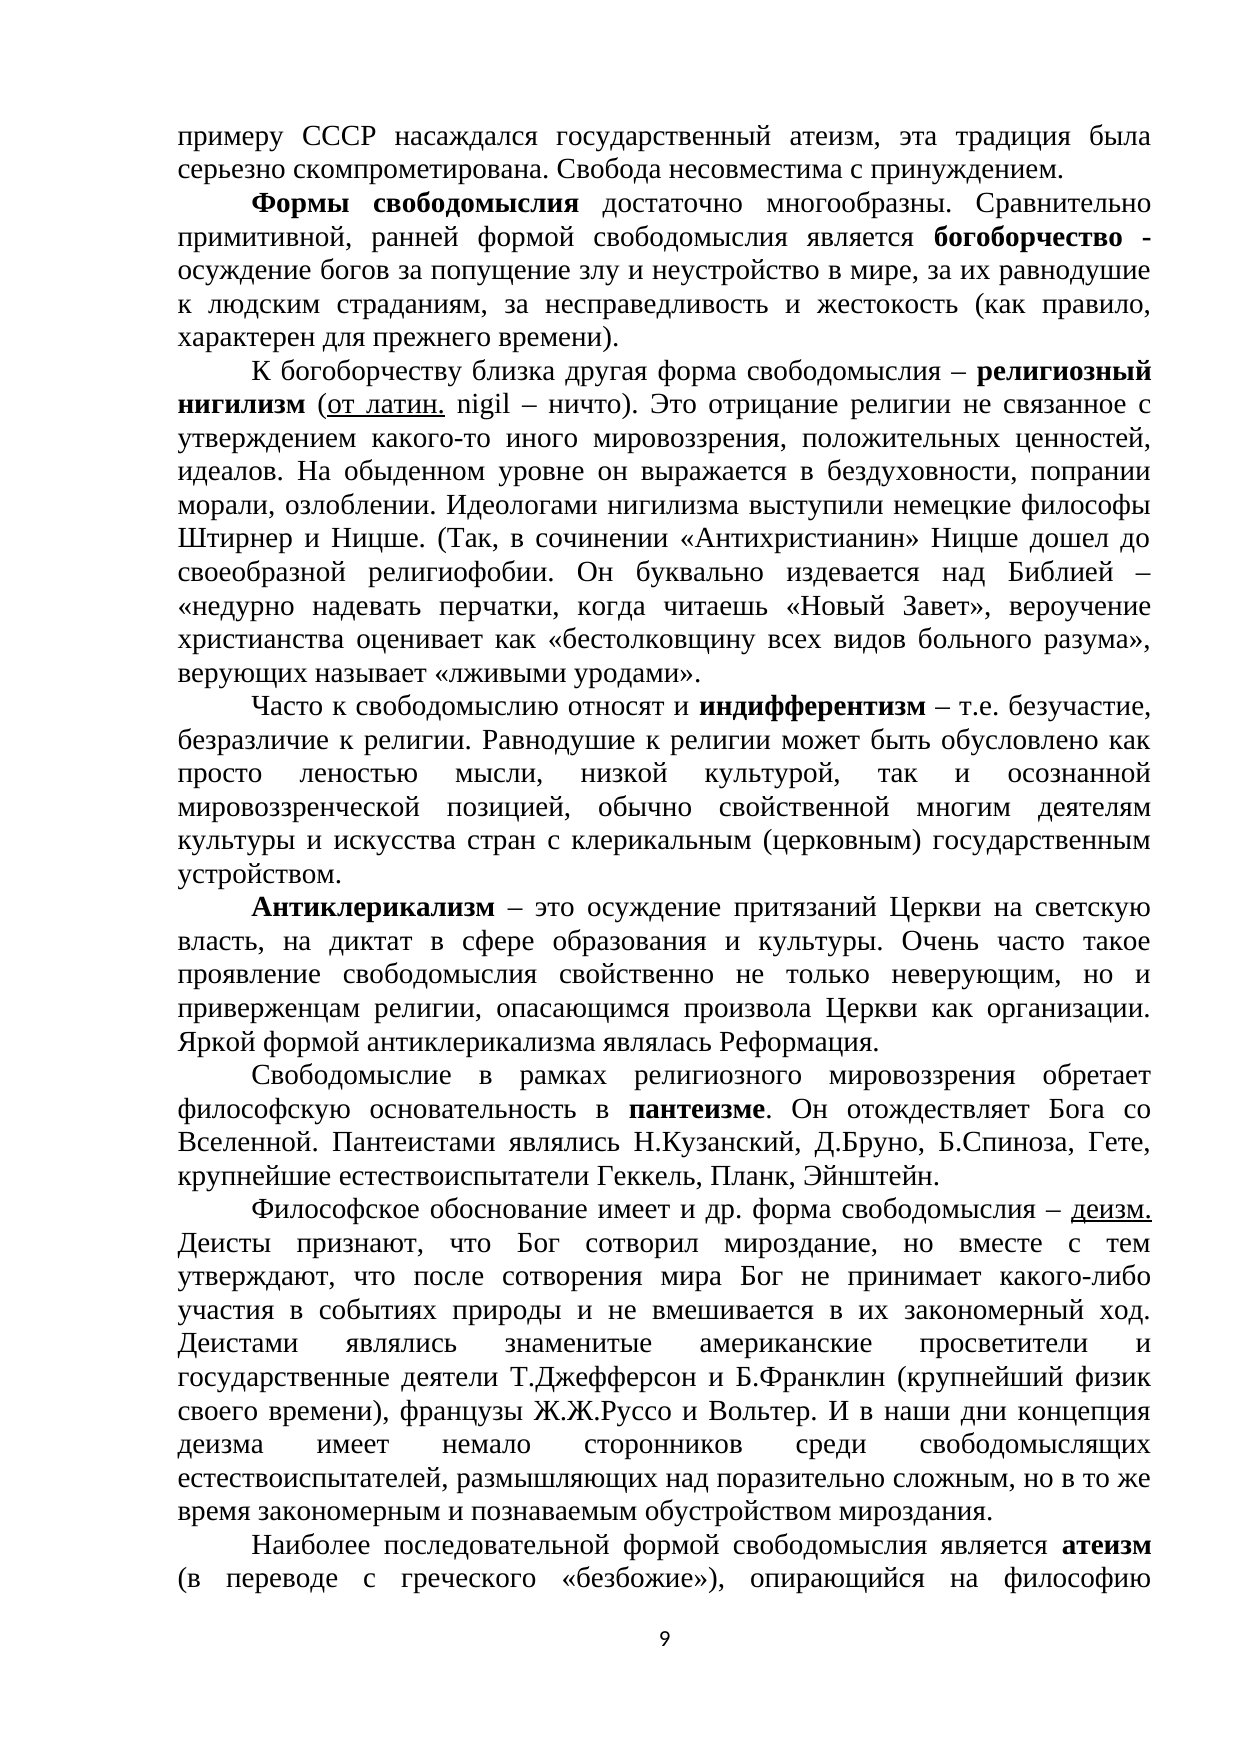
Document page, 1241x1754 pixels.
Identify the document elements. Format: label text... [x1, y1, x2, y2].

text Формы свободомыслия достаточно многообразны. Сравнительно примитивной, ранней формой свободомыслия является богоборчество - осуждение богов за попущение злу и неустройство в мире, за их равнодушие к людским страданиям, за несправедливость и жестокость (как правило, характерен для прежнего времени). [177, 185, 1152, 353]
text Философское обоснование имеет и др. форма свободомыслия – деизм. Деисты признают, что Бог сотворил мироздание, но вместе с тем утверждают, что после сотворения мира Бог не принимает какого-либо участия в событиях природы и не вмешивается в их закономерный ход. Деистами являлись знаменитые американские просветители и государственные деятели Т.Джефферсон и Б.Франклин (крупнейший физик своего времени), французы Ж.Ж.Руссо и Вольтер. И в наши дни концепция деизма имеет немало сторонников среди свободомыслящих естествоиспытателей, размышляющих над поразительно сложным, но в то же время закономерным и познаваемым обустройством мироздания. [177, 1191, 1152, 1527]
text Антиклерикализм – это осуждение притязаний Церкви на светскую власть, на диктат в сфере образования и культуры. Очень часто такое проявление свободомыслия свойственно не только неверующим, но и приверженцам религии, опасающимся произвола Церкви как организации. Яркой формой антиклерикализма являлась Реформация. [177, 889, 1152, 1057]
text Часто к свободомыслию относят и индифферентизм – т.е. безучастие, безразличие к религии. Равнодушие к религии может быть обусловлено как просто леностью мысли, низкой культурой, так и осознанной мировоззренческой позицией, обычно свойственной многим деятелям культуры и искусства стран с клерикальным (церковным) государственным устройством. [177, 688, 1152, 889]
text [177, 1527, 1152, 1594]
text Свободомыслие в рамках религиозного мировоззрения обретает философскую основательность в пантеизме. Он отождествляет Бога со Вселенной. Пантеистами являлись Н.Кузанский, Д.Бруно, Б.Спиноза, Гете, крупнейшие естествоиспытатели Геккель, Планк, Эйнштейн. [177, 1057, 1152, 1191]
text К богоборчеству близка другая форма свободомыслия – религиозный нигилизм (от латин. nigil – ничто). Это отрицание религии не связанное с утверждением какого-то иного мировоззрения, положительных ценностей, идеалов. На обыденном уровне он выражается в бездуховности, попрании морали, озлоблении. Идеологами нигилизма выступили немецкие философы Штирнер и Ницше. (Так, в сочинении «Антихристианин» Ницше дошел до своеобразной религиофобии. Он буквально издевается над Библией – «недурно надевать перчатки, когда читаешь «Новый Завет», вероучение христианства оценивает как «бестолковщину всех видов больного разума», верующих называет «лживыми уродами». [177, 353, 1152, 688]
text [177, 118, 1152, 185]
